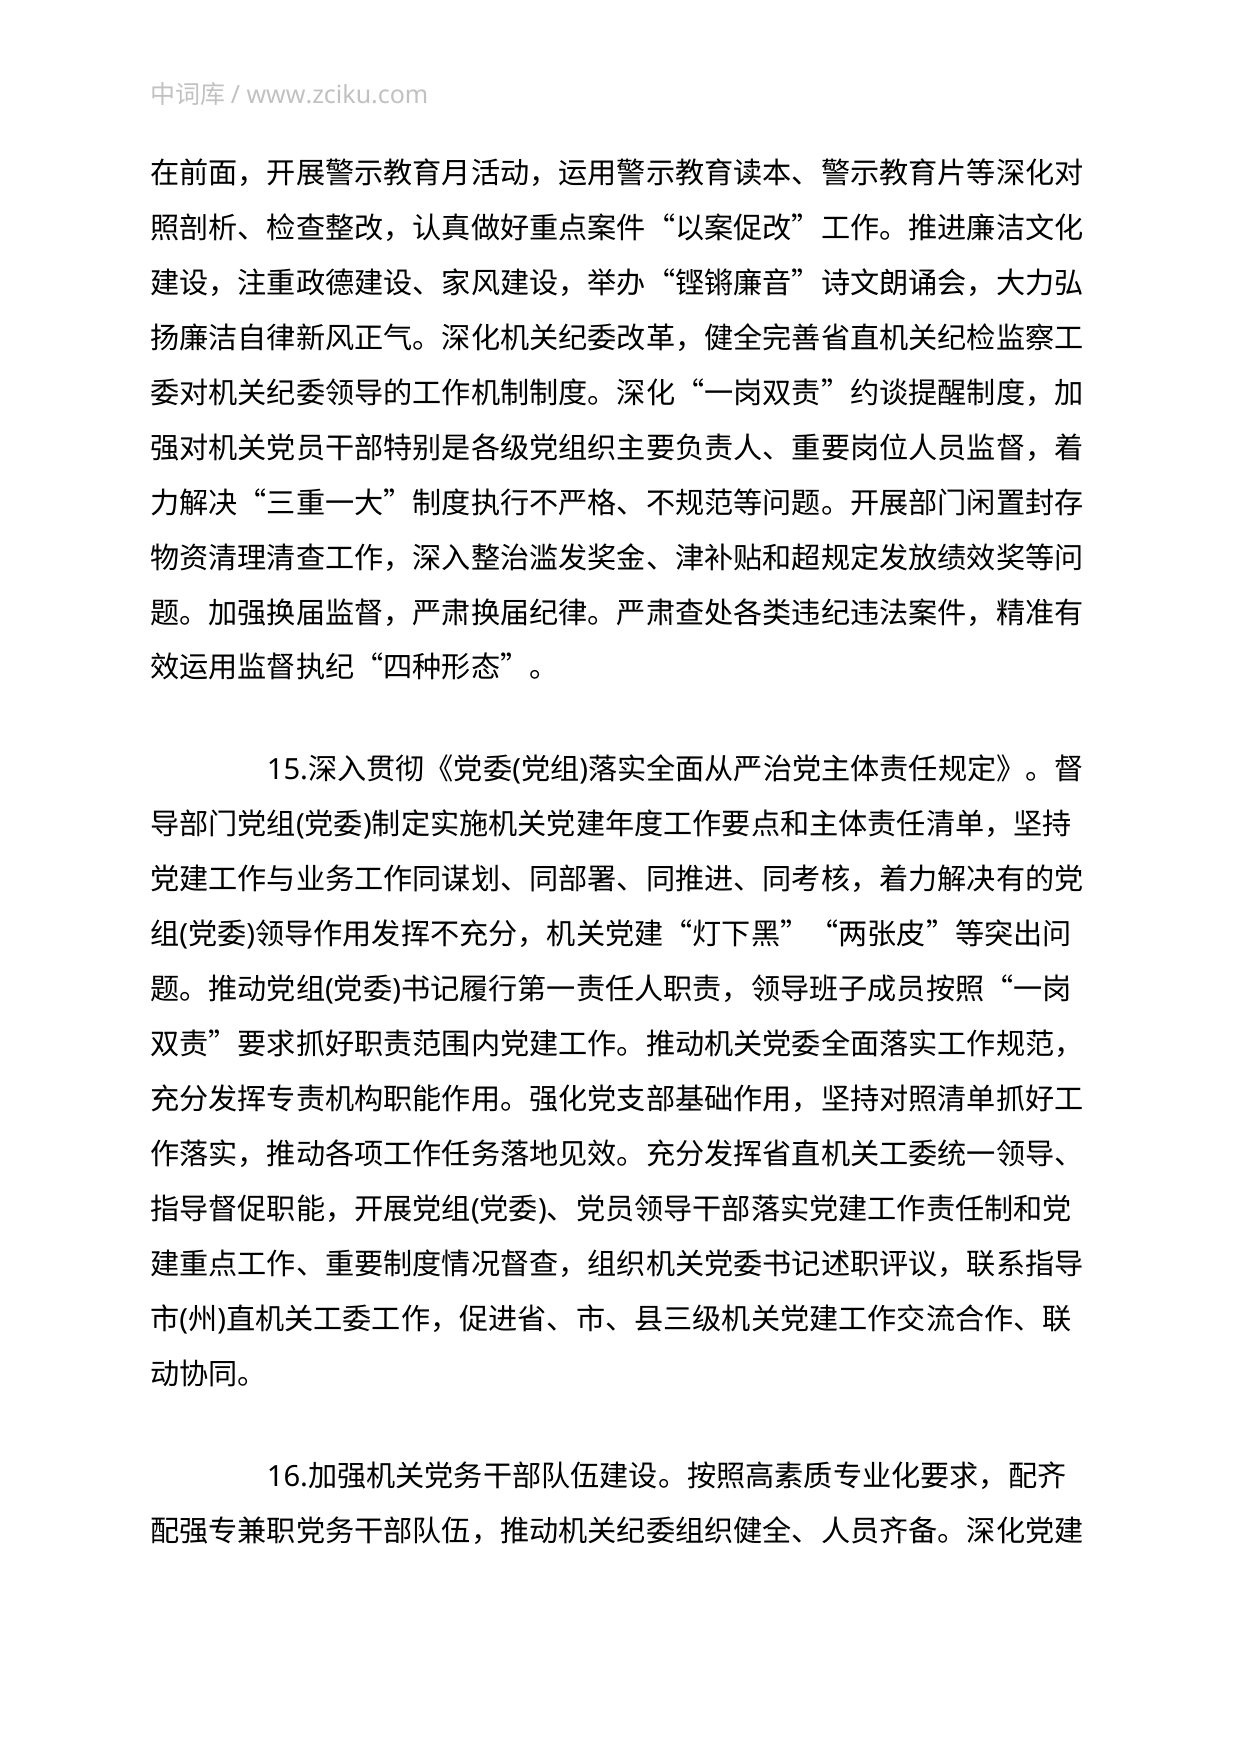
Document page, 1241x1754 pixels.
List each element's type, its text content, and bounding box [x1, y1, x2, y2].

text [150, 1452, 1090, 1549]
text 15.深入贯彻《党委(党组)落实全面从严治党主体责任规定》。督导部门党组(党委)制定实施机关党建年度工作要点和主体责任清单，坚持党建工作与业务工作同谋划、同部署、同推进、同考核，着力解决有的党组(党委)领导作用发挥不充分，机关党建“灯下黑”“两张皮”等突出问题。推动党组(党委)书记履行第一责任人职责，领导班子成员按照“一岗双责”要求抓好职责范围内党建工作。推动机关党委全面落实工作规范，充分发挥专责机构职能作用。强化党支部基础作用，坚持对照清单抓好工作落实，推动各项工作任务落地见效。充分发挥省直机关工委统一领导、指导督促职能，开展党组(党委)、党员领导干部落实党建工作责任制和党建重点工作、重要制度情况督查，组织机关党委书记述职评议，联系指导市(州)直机关工委工作，促进省、市、县三级机关党建工作交流合作、联动协同。 [150, 746, 1090, 1393]
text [150, 150, 1090, 686]
